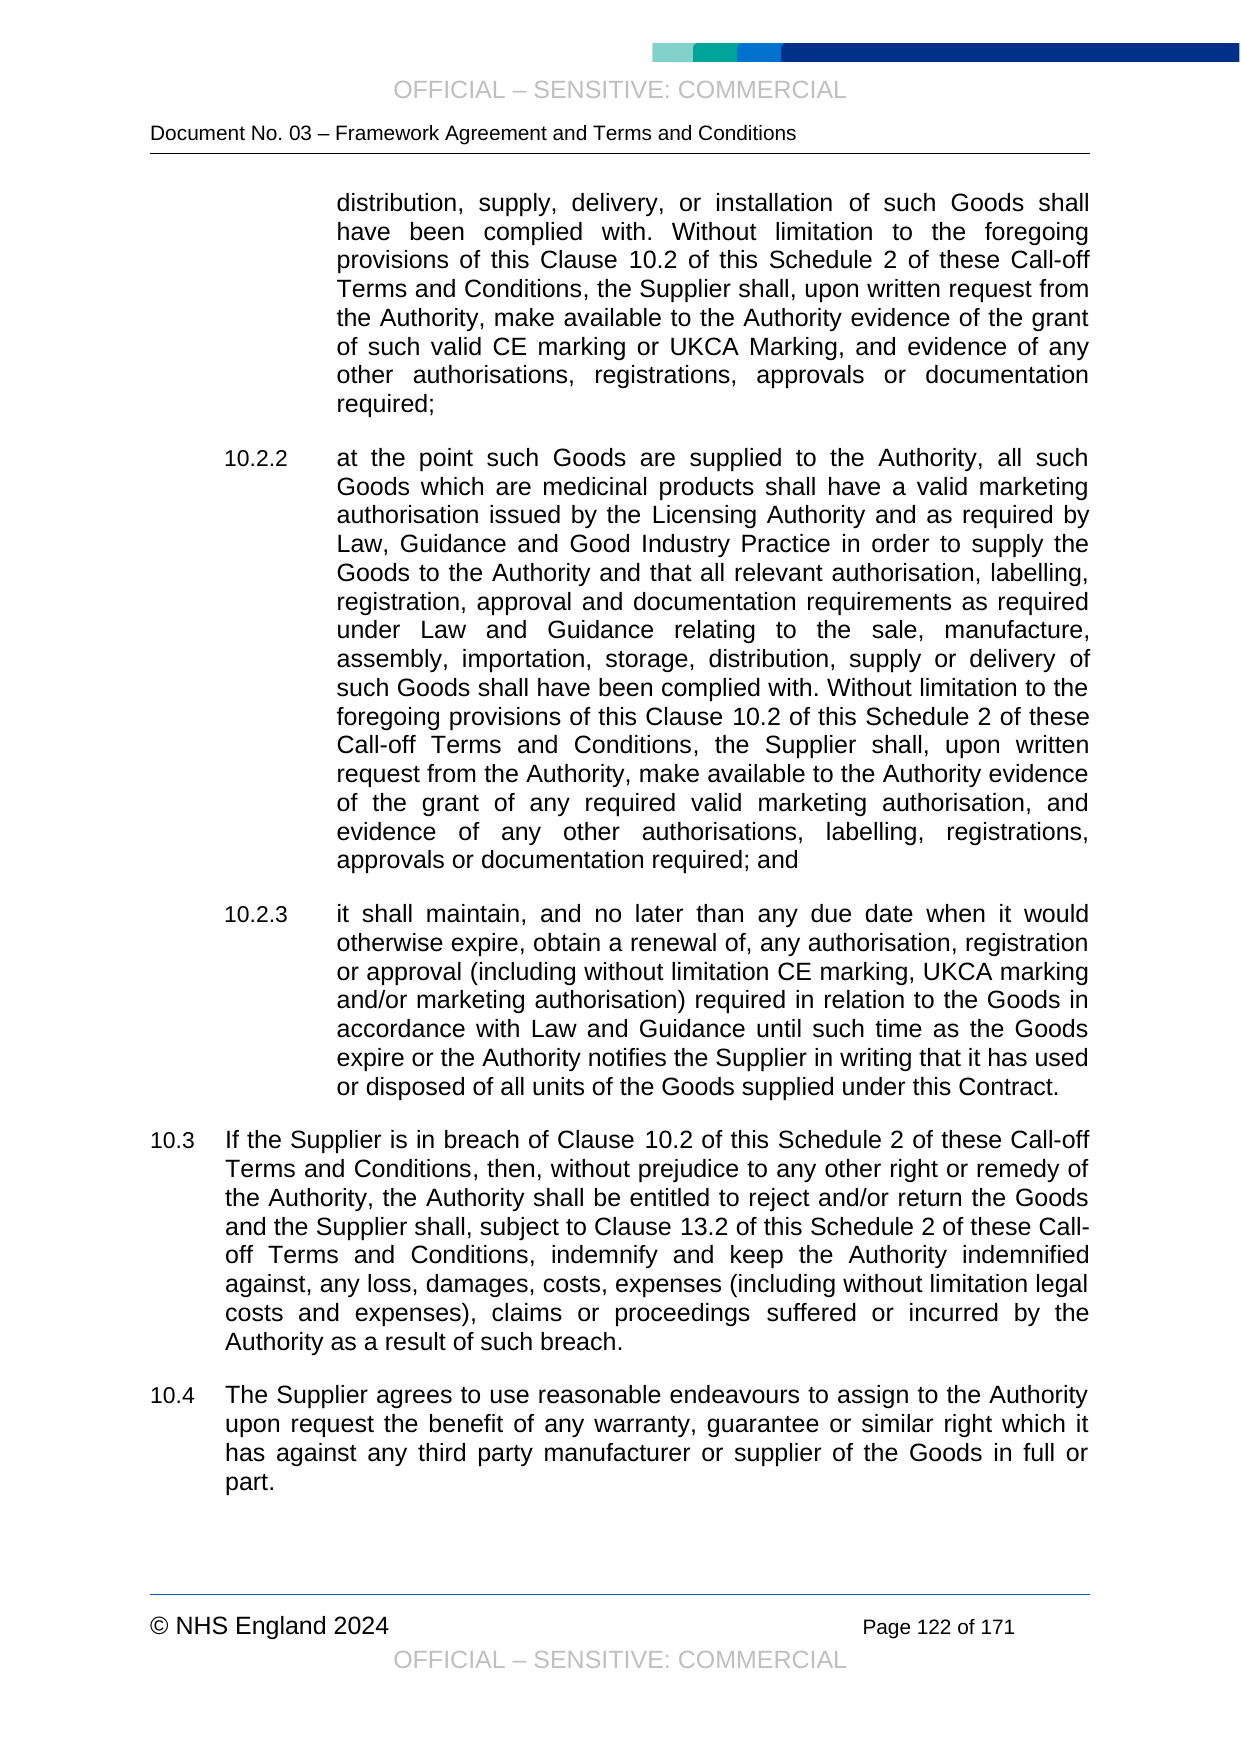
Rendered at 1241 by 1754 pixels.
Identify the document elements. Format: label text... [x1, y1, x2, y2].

subtitle If the Supplier is in breach of Clause 10.2 of this Schedule 2 of these Call-off Terms and Conditions, then, without prejudice to any other right or remedy of the Authority, the Authority shall be entitled to reject and/or return the Goods and the Supplier shall, subject to Clause 13.2 of this Schedule 2 of these Call-off Terms and Conditions, indemnify and keep the Authority indemnified against, any loss, damages, costs, expenses (including without limitation legal costs and expenses), claims or proceedings suffered or incurred by the Authority as a result of such breach. [150, 1125, 1090, 1355]
subtitle it shall maintain, and no later than any due date when it would otherwise expire, obtain a renewal of, any authorisation, registration or approval (including without limitation CE marking, UKCA marking and/or marketing authorisation) required in relation to the Goods in accordance with Law and Guidance until such time as the Goods expire or the Authority notifies the Supplier in writing that it has used or disposed of all units of the Goods supplied under this Contract. [224, 899, 1090, 1100]
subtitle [224, 188, 1090, 418]
subtitle The Supplier agrees to use reasonable endeavours to assign to the Authority upon request the benefit of any warranty, guarantee or similar right which it has against any third party manufacturer or supplier of the Goods in full or part. [150, 1380, 1090, 1495]
subtitle at the point such Goods are supplied to the Authority, all such Goods which are medicinal products shall have a valid marketing authorisation issued by the Licensing Authority and as required by Law, Guidance and Good Industry Practice in order to supply the Goods to the Authority and that all relevant authorisation, labelling, registration, approval and documentation requirements as required under Law and Guidance relating to the sale, manufacture, assembly, importation, storage, distribution, supply or delivery of such Goods shall have been complied with. Without limitation to the foregoing provisions of this Clause 10.2 of this Schedule 2 of these Call-off Terms and Conditions, the Supplier shall, upon written request from the Authority, make available to the Authority evidence of the grant of any required valid marketing authorisation, and evidence of any other authorisations, labelling, registrations, approvals or documentation required; and [224, 443, 1090, 874]
